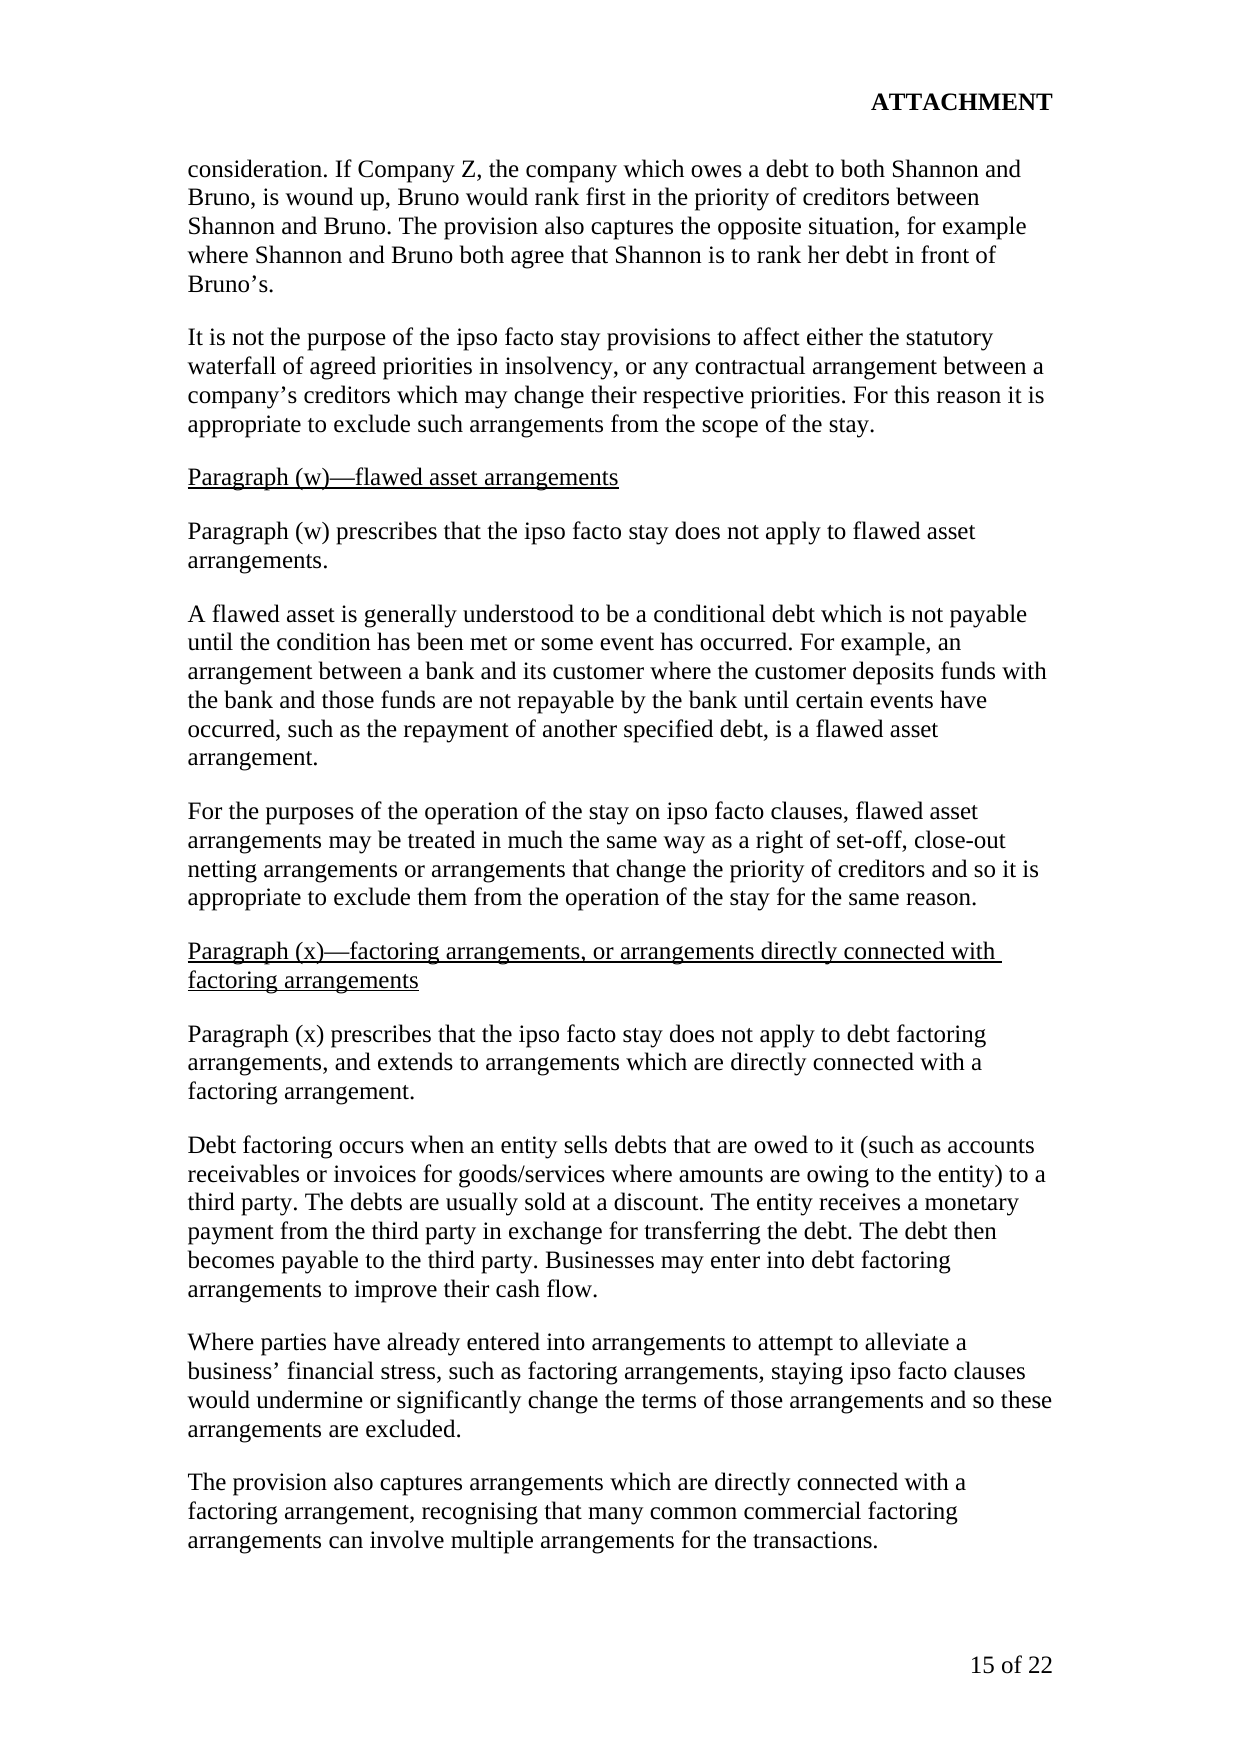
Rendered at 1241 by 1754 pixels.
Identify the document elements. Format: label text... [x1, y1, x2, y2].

text It is not the purpose of the ipso facto stay provisions to affect either the statutory waterfall of agreed priorities in insolvency, or any contractual arrangement between a company’s creditors which may change their respective priorities. For this reason it is appropriate to exclude such arrangements from the scope of the stay. [187, 322, 1053, 437]
text Where parties have already entered into arrangements to attempt to alleviate a business’ financial stress, such as factoring arrangements, staying ipso facto clauses would undermine or significantly change the terms of those arrangements and so these arrangements are excluded. [187, 1327, 1053, 1442]
text Paragraph (x) prescribes that the ipso facto stay does not apply to debt factoring arrangements, and extends to arrangements which are directly connected with a factoring arrangement. [187, 1019, 1053, 1105]
text For the purposes of the operation of the stay on ipso facto clauses, flawed asset arrangements may be treated in much the same way as a right of set-off, close-out netting arrangements or arrangements that change the priority of creditors and so it is appropriate to exclude them from the operation of the stay for the same reason. [187, 796, 1053, 911]
text Paragraph (x)—factoring arrangements, or arrangements directly connected with factoring arrangements [187, 936, 1053, 994]
text The provision also captures arrangements which are directly connected with a factoring arrangement, recognising that many common commercial factoring arrangements can involve multiple arrangements for the transactions. [187, 1467, 1053, 1554]
text Paragraph (w)—flawed asset arrangements [187, 462, 1053, 491]
text A flawed asset is generally understood to be a conditional debt which is not payable until the condition has been met or some event has occurred. For example, an arrangement between a bank and its customer where the customer deposits funds with the bank and those funds are not repayable by the bank until certain events have occurred, such as the repayment of another specified debt, is a flawed asset arrangement. [187, 599, 1053, 771]
text Debt factoring occurs when an entity sells debts that are owed to it (such as accounts receivables or invoices for goods/services where amounts are owing to the entity) to a third party. The debts are usually sold at a discount. The entity receives a monetary payment from the third party in exchange for transferring the debt. The debt then becomes payable to the third party. Businesses may enter into debt factoring arrangements to improve their cash flow. [187, 1130, 1053, 1302]
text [187, 154, 1053, 297]
text Paragraph (w) prescribes that the ipso facto stay does not apply to flawed asset arrangements. [187, 516, 1053, 574]
